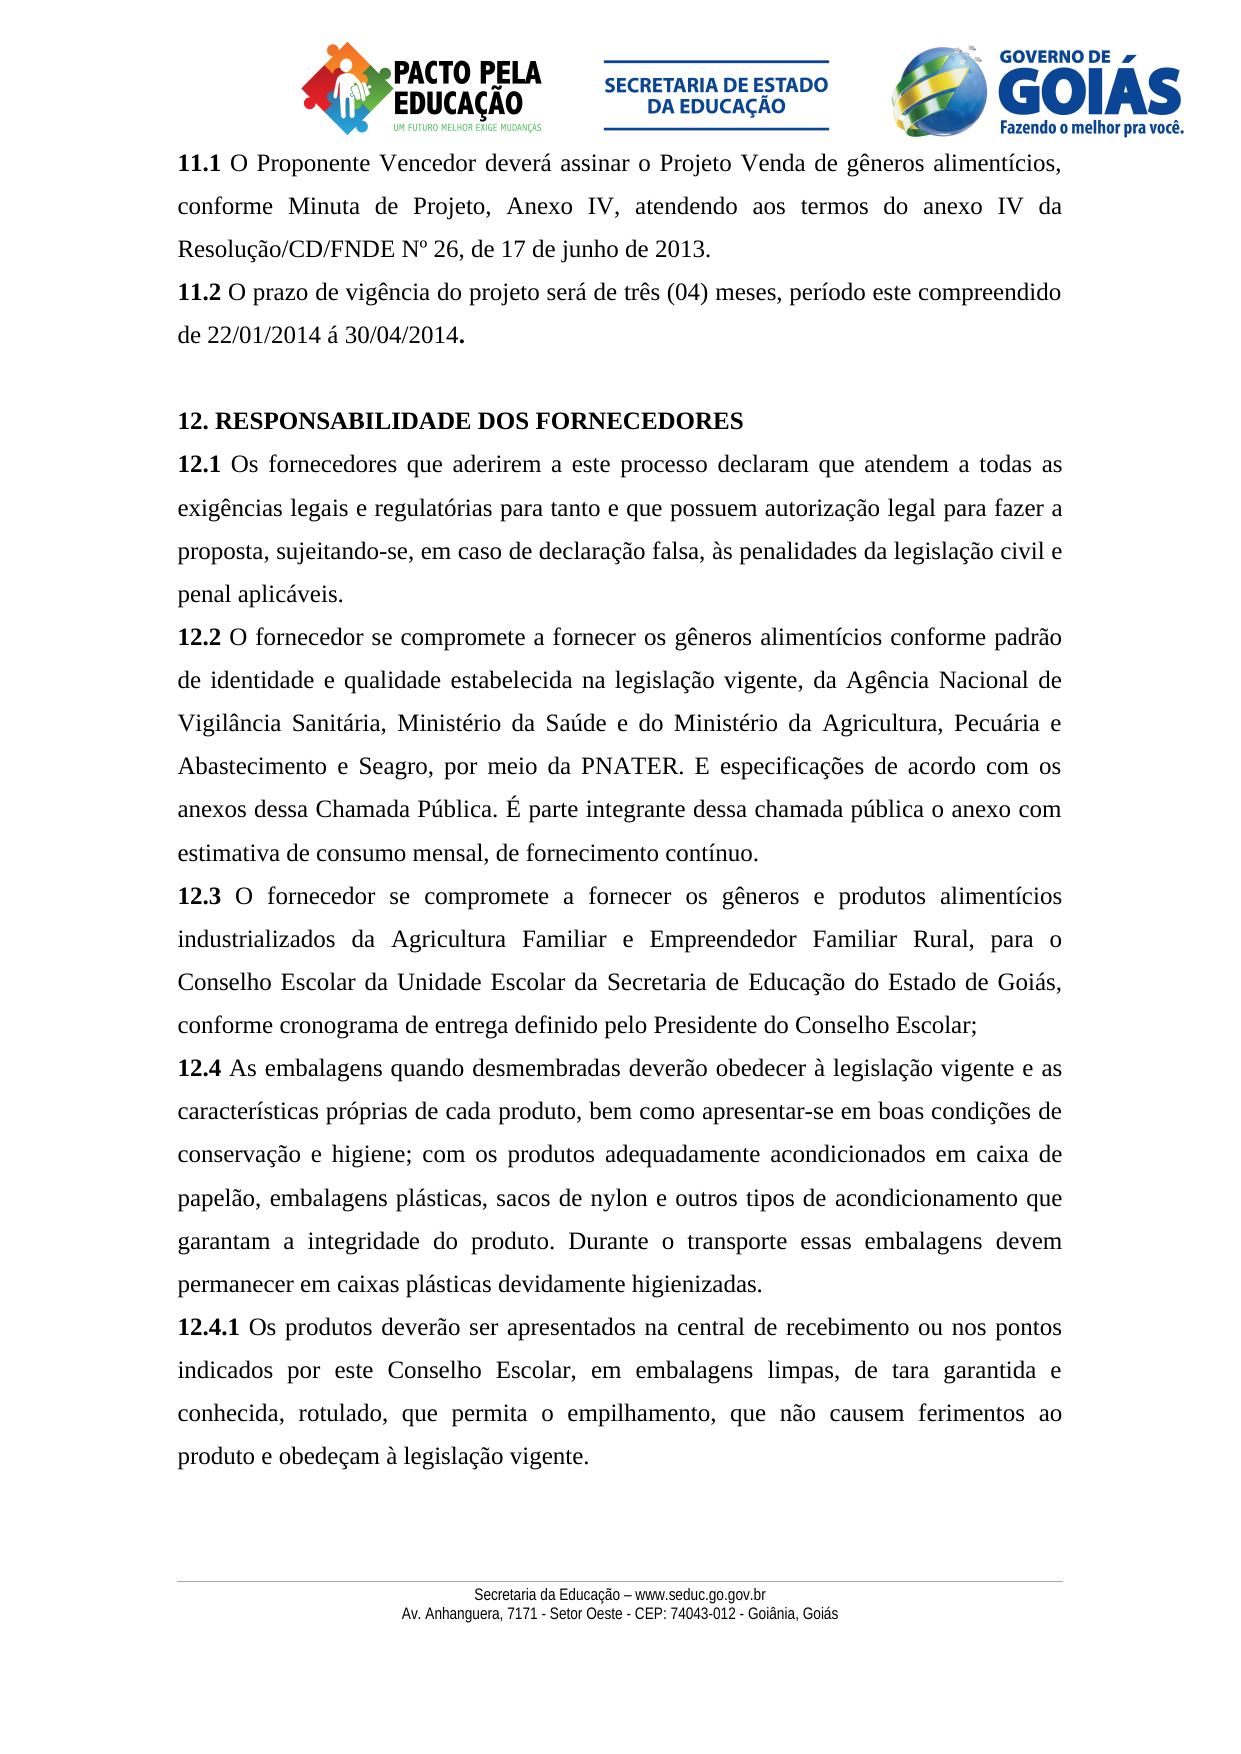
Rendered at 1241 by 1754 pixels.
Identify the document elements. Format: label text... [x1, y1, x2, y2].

text 11.1 O Proponente Vencedor deverá assinar o Projeto Venda de gêneros alimentícios, conforme Minuta de Projeto, Anexo IV, atendendo aos termos do anexo IV da Resolução/CD/FNDE Nº 26, de 17 de junho de 2013. [177, 148, 1063, 263]
text 11.2 O prazo de vigência do projeto será de três (04) meses, período este compreendido de 22/01/2014 á 30/04/2014. [177, 277, 1063, 349]
text 12.1 Os fornecedores que aderirem a este processo declaram que atendem a todas as exigências legais e regulatórias para tanto e que possuem autorização legal para fazer a proposta, sujeitando-se, em caso de declaração falsa, às penalidades da legislação civil e penal aplicáveis. [177, 449, 1063, 608]
text 12.3 O fornecedor se compromete a fornecer os gêneros e produtos alimentícios industrializados da Agricultura Familiar e Empreendedor Familiar Rural, para o Conselho Escolar da Unidade Escolar da Secretaria de Educação do Estado de Goiás, conforme cronograma de entrega definido pelo Presidente do Conselho Escolar; [177, 881, 1063, 1039]
picture [292, 37, 1191, 146]
text 12.4.1 Os produtos deverão ser apresentados na central de recebimento ou nos pontos indicados por este Conselho Escolar, em embalagens limpas, de tara garantida e conhecida, rotulado, que permita o empilhamento, que não causem ferimentos ao produto e obedeçam à legislação vigente. [177, 1312, 1063, 1470]
text 12.2 O fornecedor se compromete a fornecer os gêneros alimentícios conforme padrão de identidade e qualidade estabelecida na legislação vigente, da Agência Nacional de Vigilância Sanitária, Ministério da Saúde e do Ministério da Agricultura, Pecuária e Abastecimento e Seagro, por meio da PNATER. E especificações de acordo com os anexos dessa Chamada Pública. É parte integrante dessa chamada pública o anexo com estimativa de consumo mensal, de fornecimento contínuo. [177, 622, 1063, 866]
text 12. RESPONSABILIDADE DOS FORNECEDORES [177, 406, 1063, 435]
text 12.4 As embalagens quando desmembradas deverão obedecer à legislação vigente e as características próprias de cada produto, bem como apresentar-se em boas condições de conservação e higiene; com os produtos adequadamente acondicionados em caixa de papelão, embalagens plásticas, sacos de nylon e outros tipos de acondicionamento que garantam a integridade do produto. Durante o transporte essas embalagens devem permanecer em caixas plásticas devidamente higienizadas. [177, 1053, 1063, 1298]
